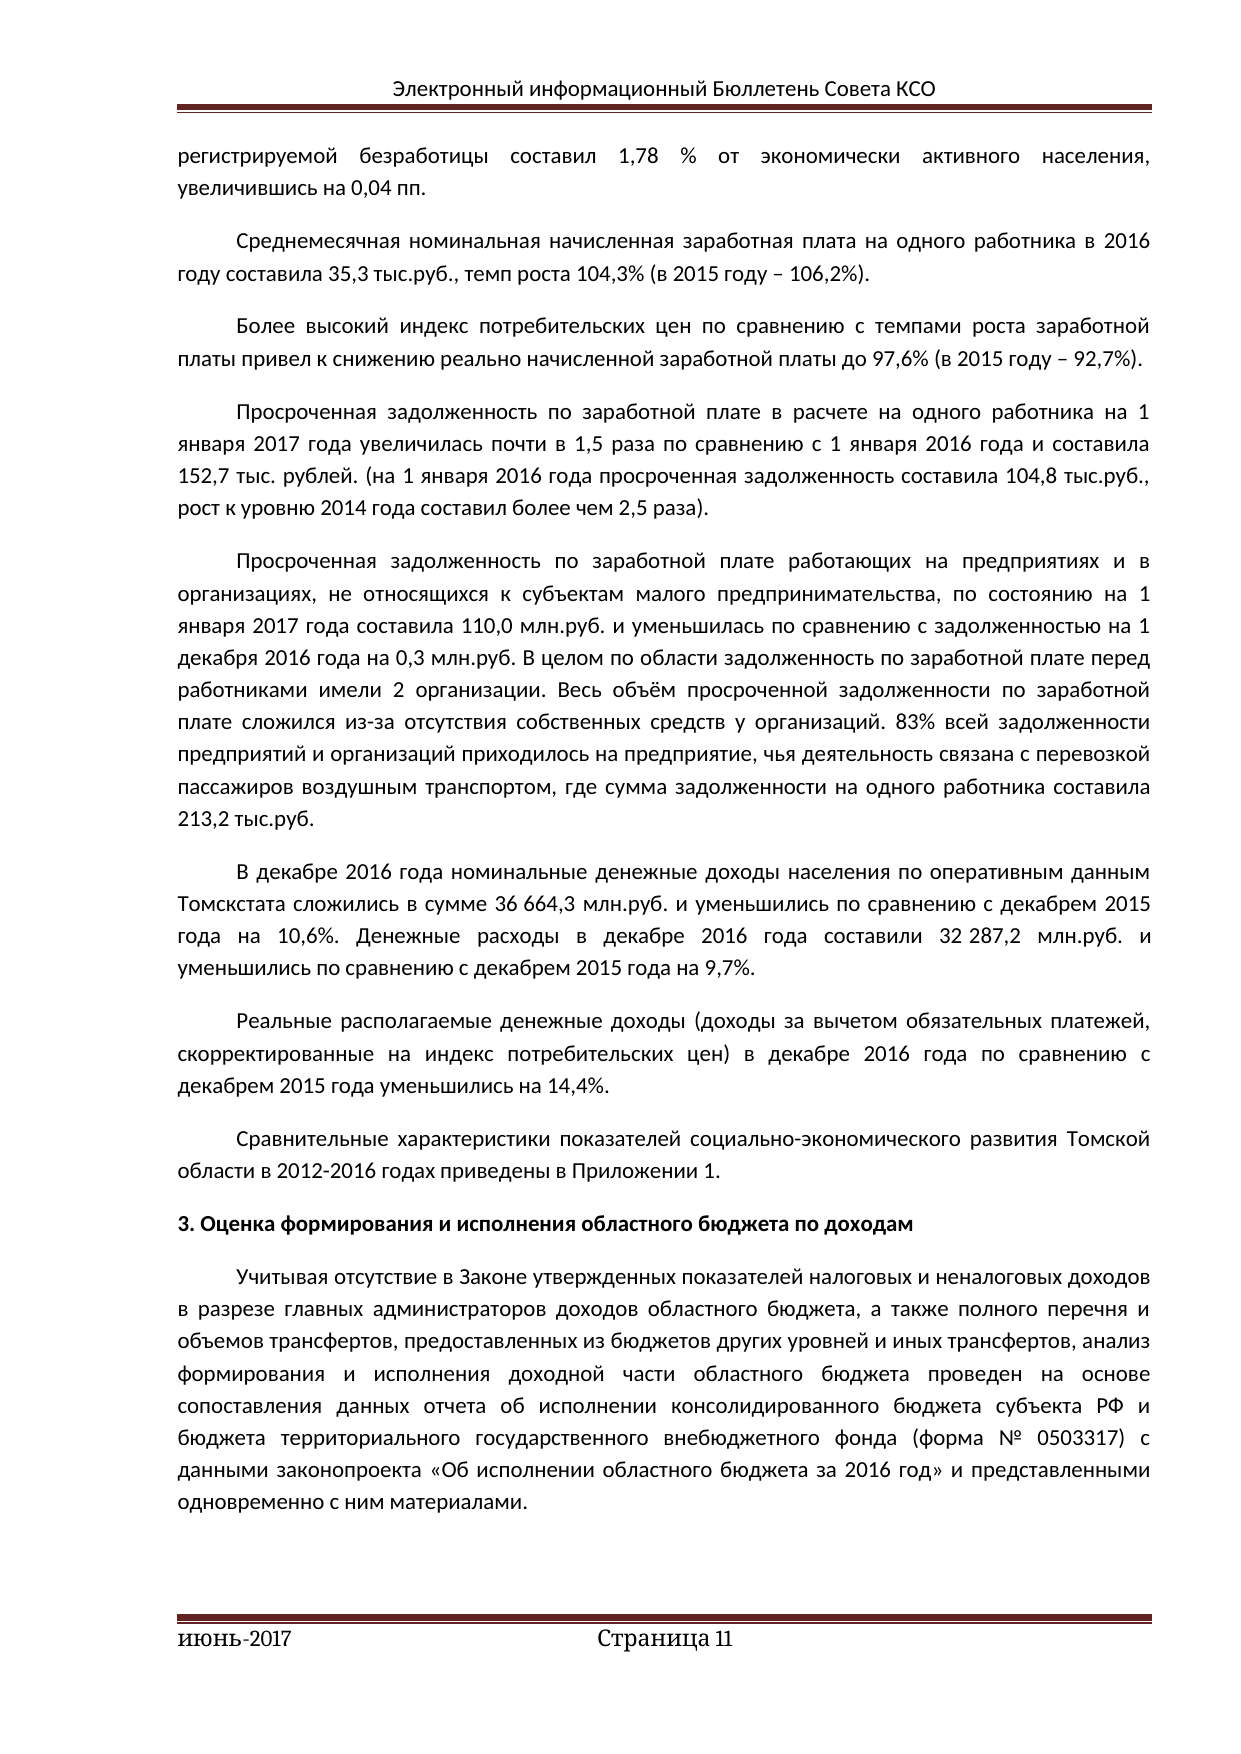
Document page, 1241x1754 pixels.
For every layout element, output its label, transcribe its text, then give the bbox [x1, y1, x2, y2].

text Просроченная задолженность по заработной плате работающих на предприятиях и в организациях, не относящихся к субъектам малого предпринимательства, по состоянию на 1 января 2017 года составила 110,0 млн.руб. и уменьшилась по сравнению с задолженностью на 1 декабря 2016 года на 0,3 млн.руб. В целом по области задолженность по заработной плате перед работниками имели 2 организации. Весь объём просроченной задолженности по заработной плате сложился из-за отсутствия собственных средств у организаций. 83% всей задолженности предприятий и организаций приходилось на предприятие, чья деятельность связана с перевозкой пассажиров воздушным транспортом, где сумма задолженности на одного работника составила 213,2 тыс.руб. [177, 546, 1152, 832]
text Учитывая отсутствие в Законе утвержденных показателей налоговых и неналоговых доходов в разрезе главных администраторов доходов областного бюджета, а также полного перечня и объемов трансфертов, предоставленных из бюджетов других уровней и иных трансфертов, анализ формирования и исполнения доходной части областного бюджета проведен на основе сопоставления данных отчета об исполнении консолидированного бюджета субъекта РФ и бюджета территориального государственного внебюджетного фонда (форма № 0503317) с данными законопроекта «Об исполнении областного бюджета за 2016 год» и представленными одновременно с ним материалами. [177, 1262, 1152, 1516]
text Более высокий индекс потребительских цен по сравнению с темпами роста заработной платы привел к снижению реально начисленной заработной платы до 97,6% (в 2015 году – 92,7%). [177, 312, 1152, 372]
text Просроченная задолженность по заработной плате в расчете на одного работника на 1 января 2017 года увеличилась почти в 1,5 раза по сравнению с 1 января 2016 года и составила 152,7 тыс. рублей. (на 1 января 2016 года просроченная задолженность составила 104,8 тыс.руб., рост к уровню 2014 года составил более чем 2,5 раза). [177, 397, 1152, 521]
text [177, 141, 1152, 201]
text Среднемесячная номинальная начисленная заработная плата на одного работника в 2016 году составила 35,3 тыс.руб., темп роста 104,3% (в 2015 году – 106,2%). [177, 226, 1152, 287]
text В декабре 2016 года номинальные денежные доходы населения по оперативным данным Томскстата сложились в сумме 36 664,3 млн.руб. и уменьшились по сравнению с декабрем 2015 года на 10,6%. Денежные расходы в декабре 2016 года составили 32 287,2 млн.руб. и уменьшились по сравнению с декабрем 2015 года на 9,7%. [177, 857, 1152, 982]
text Реальные располагаемые денежные доходы (доходы за вычетом обязательных платежей, скорректированные на индекс потребительских цен) в декабре 2016 года по сравнению с декабрем 2015 года уменьшились на 14,4%. [177, 1007, 1152, 1099]
text Сравнительные характеристики показателей социально-экономического развития Томской области в 2012-2016 годах приведены в Приложении 1. [177, 1124, 1152, 1184]
text 3. Оценка формирования и исполнения областного бюджета по доходам [177, 1209, 1152, 1237]
